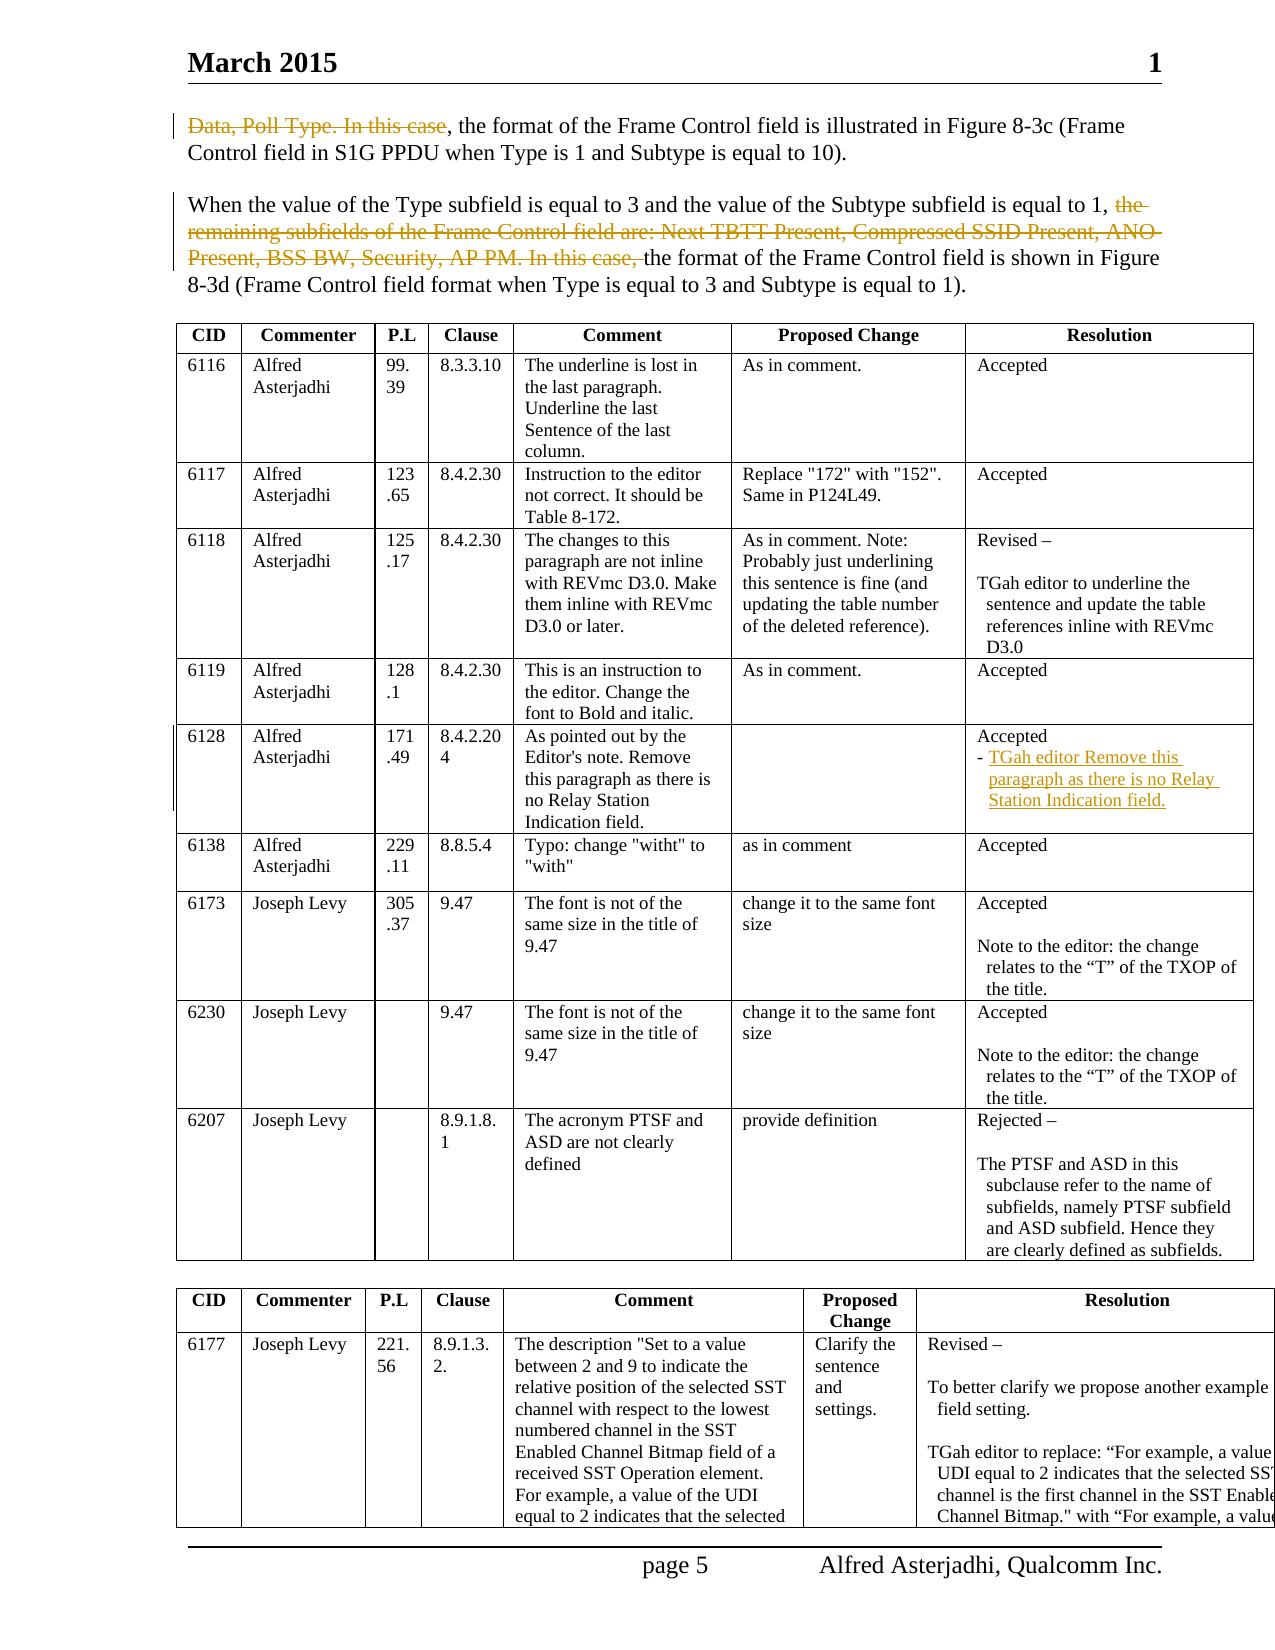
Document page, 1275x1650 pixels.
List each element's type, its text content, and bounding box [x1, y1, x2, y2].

table_cell 8.3.3.10 [429, 354, 513, 462]
table_cell The font is not of the same size in the title of 9.47 [514, 892, 731, 999]
table_cell Clarify the sentence and settings. [804, 1333, 916, 1527]
table_cell 6128 [177, 725, 241, 832]
table_cell 128.1 [376, 659, 428, 724]
table_cell As in comment. Note: Probably just underlining this sentence is fine (and updating the table number of the deleted reference). [732, 529, 965, 658]
table_header Proposed Change [732, 324, 965, 353]
table_cell 123.65 [376, 463, 428, 527]
table_cell Accepted [966, 354, 1253, 462]
table_header CID [177, 1289, 241, 1332]
table_cell Joseph Levy [242, 1109, 374, 1260]
table_cell 8.9.1.8.1 [429, 1109, 513, 1260]
table_cell 8.4.2.30 [429, 659, 513, 724]
table_cell The underline is lost in the last paragraph. Underline the last Sentence of the last column. [514, 354, 731, 462]
table_cell The changes to this paragraph are not inline with REVmc D3.0. Make them inline with REVmc D3.0 or later. [514, 529, 731, 658]
table_cell Typo: change "witht" to "with" [514, 834, 731, 891]
table_cell 8.8.5.4 [429, 834, 513, 891]
table_cell Accepted [966, 463, 1253, 527]
table_cell 6173 [177, 892, 241, 999]
table_header P.L [376, 324, 428, 353]
table_cell Alfred Asterjadhi [242, 354, 374, 462]
table_cell 6207 [177, 1109, 241, 1260]
table_cell The font is not of the same size in the title of 9.47 [514, 1001, 731, 1108]
table_cell As in comment. [732, 354, 965, 462]
table_cell Rejected – The PTSF and ASD in this subclause refer to the name of subfields, namely PTSF subfield and ASD subfield. Hence they are clearly defined as subfields. [966, 1109, 1253, 1260]
table_header Commenter [242, 1289, 365, 1332]
table_cell Joseph Levy [242, 892, 374, 999]
table_cell 6116 [177, 354, 241, 462]
table_cell 8.4.2.204 [429, 725, 513, 832]
table_cell [376, 1109, 428, 1260]
table_header Commenter [242, 324, 374, 353]
table_cell Alfred Asterjadhi [242, 659, 374, 724]
table_header Resolution [966, 324, 1253, 353]
table_cell 9.47 [429, 1001, 513, 1108]
table_cell [732, 725, 965, 832]
table_cell Replace "172" with "152". Same in P124L49. [732, 463, 965, 527]
table_cell 6118 [177, 529, 241, 658]
text When the value of the Type subfield is equal to 3 and the value of the Subtype subfield is equal to 1, the format of the Frame Control field is shown in Figure 8-3d (Frame Control field format when Type is equal to 3 and Subtype is equal to 1). [187, 234, 1162, 297]
table_header Comment [504, 1289, 803, 1332]
table_header P.L [366, 1289, 421, 1332]
table_cell Joseph Levy [242, 1333, 365, 1527]
text When the value of the Type subfield is equal to 3 and the value of the Subtype subfield is equal to 1, the format of the Frame Control field is shown in Figure 8-3d (Frame Control field format when Type is equal to 3 and Subtype is equal to 1). [187, 192, 1162, 232]
table_cell 6230 [177, 1001, 241, 1108]
table_cell 9.47 [429, 892, 513, 999]
table_cell Accepted Note to the editor: the change relates to the “T” of the TXOP of the title. [966, 892, 1253, 999]
table_cell as in comment [732, 834, 965, 891]
table_cell Accepted [966, 834, 1253, 891]
table_cell Accepted Note to the editor: the change relates to the “T” of the TXOP of the title. [966, 1001, 1253, 1108]
table_cell 125.17 [376, 529, 428, 658]
table_cell This is an instruction to the editor. Change the font to Bold and italic. [514, 659, 731, 724]
table_header CID [177, 324, 241, 353]
table_cell Alfred Asterjadhi [242, 725, 374, 832]
table_header Proposed Change [804, 1289, 916, 1332]
table_cell The acronym PTSF and ASD are not clearly defined [514, 1109, 731, 1260]
table_cell Revised – TGah editor to underline the sentence and update the table references inline with REVmc D3.0 [966, 529, 1253, 658]
table_cell 171.49 [376, 725, 428, 832]
table_cell 221.56 [366, 1333, 421, 1527]
table_cell Alfred Asterjadhi [242, 529, 374, 658]
table_cell Accepted [966, 659, 1253, 724]
table_cell change it to the same font size [732, 1001, 965, 1108]
table_cell As pointed out by the Editor's note. Remove this paragraph as there is no Relay Station Indication field. [514, 725, 731, 832]
table_cell 8.4.2.30 [429, 463, 513, 527]
table_cell Instruction to the editor not correct. It should be Table 8-172. [514, 463, 731, 527]
table_cell Alfred Asterjadhi [242, 463, 374, 527]
table_cell 6138 [177, 834, 241, 891]
table_cell change it to the same font size [732, 892, 965, 999]
table_cell As in comment. [732, 659, 965, 724]
table_cell Alfred Asterjadhi [242, 834, 374, 891]
table_cell [376, 1001, 428, 1108]
table_cell 6177 [177, 1333, 241, 1527]
table_cell 99.39 [376, 354, 428, 462]
table_header Clause [422, 1289, 503, 1332]
table_cell 8.4.2.30 [429, 529, 513, 658]
table_cell 229.11 [376, 834, 428, 891]
table_cell Accepted [966, 725, 1253, 832]
table_cell 305.37 [376, 892, 428, 999]
table_header Comment [514, 324, 731, 353]
table_header Resolution [917, 1289, 1274, 1332]
table_cell 6117 [177, 463, 241, 527]
table_cell provide definition [732, 1109, 965, 1260]
table_cell Joseph Levy [242, 1001, 374, 1108]
table_cell 8.9.1.3.2. [422, 1333, 503, 1527]
table_cell 6119 [177, 659, 241, 724]
table_header Clause [429, 324, 513, 353]
